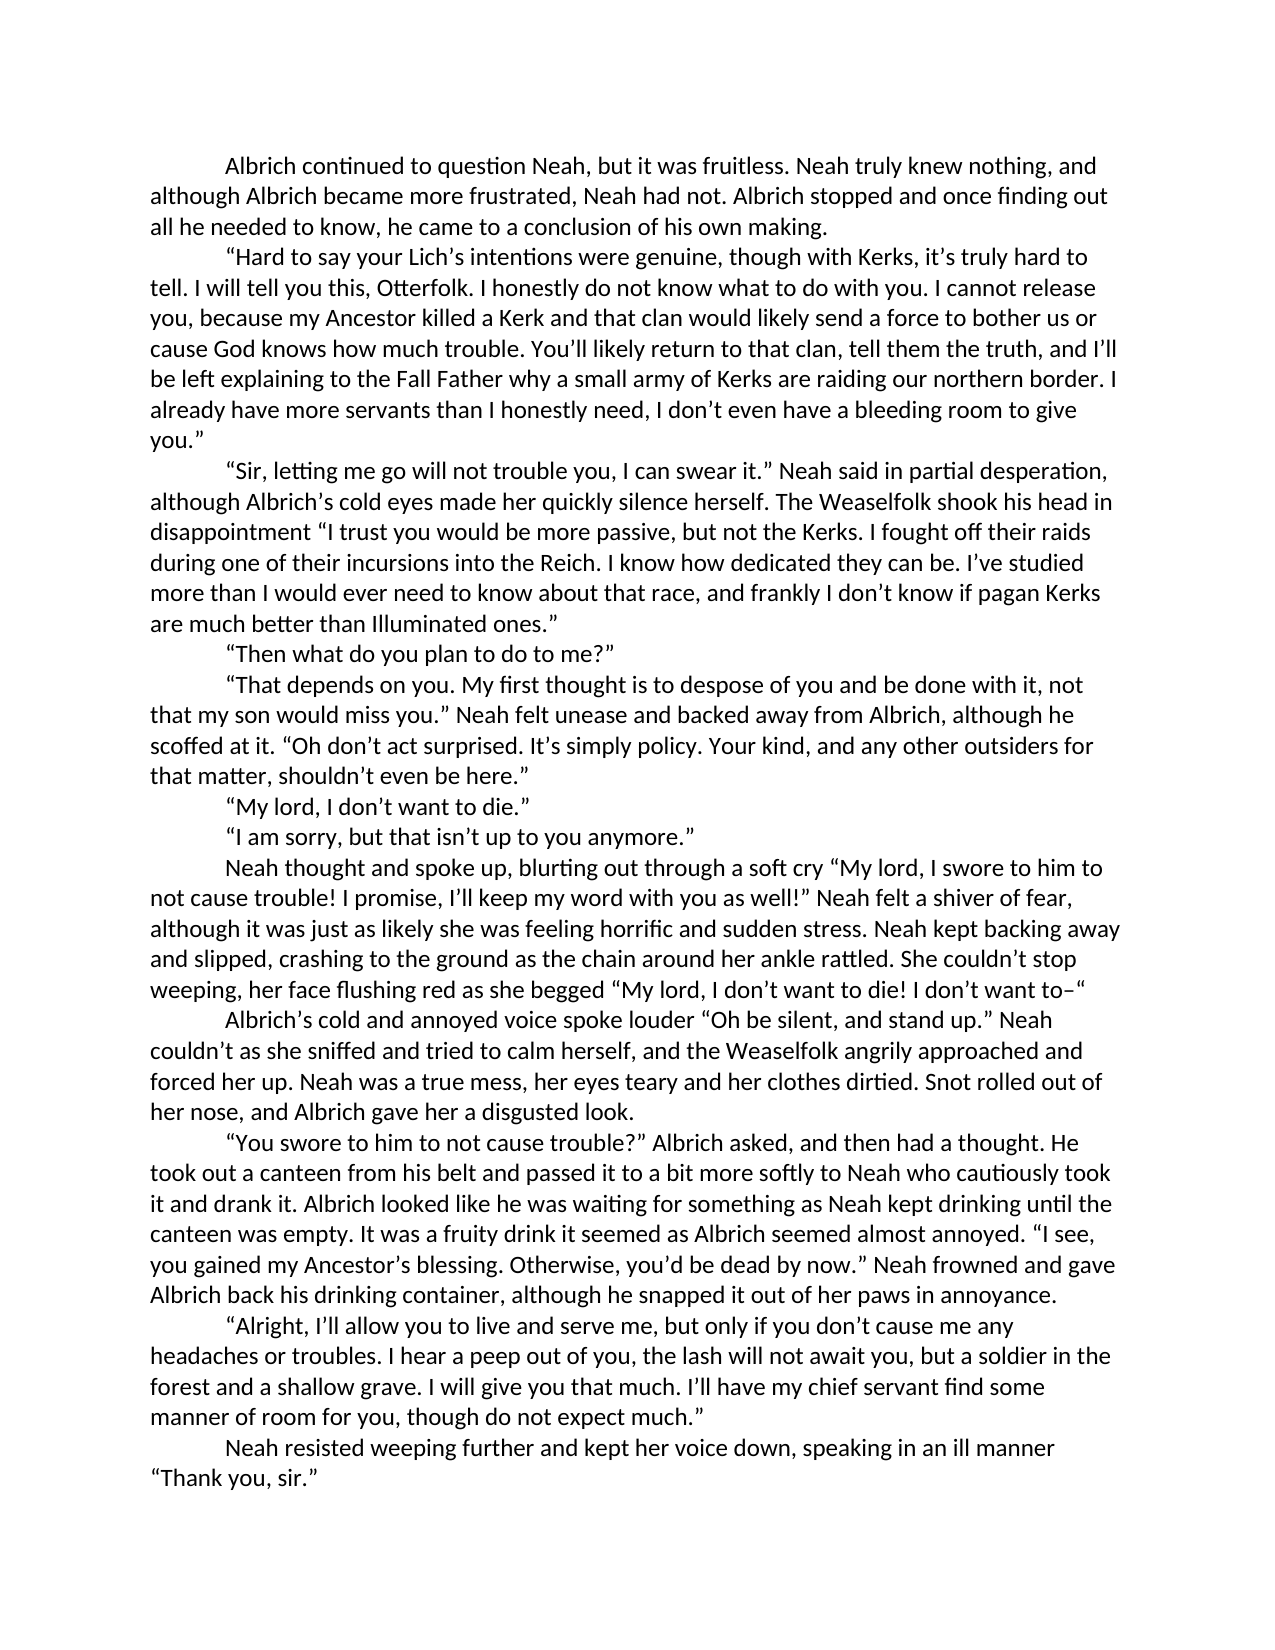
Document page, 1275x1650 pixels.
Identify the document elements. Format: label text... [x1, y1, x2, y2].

text “You swore to him to not cause trouble?” Albrich asked, and then had a thought. He took out a canteen from his belt and passed it to a bit more softly to Neah who cautiously took it and drank it. Albrich looked like he was waiting for something as Neah kept drinking until the canteen was empty. It was a fruity drink it seemed as Albrich seemed almost annoyed. “I see, you gained my Ancestor’s blessing. Otherwise, you’d be dead by now.” Neah frowned and gave Albrich back his drinking container, although he snapped it out of her paws in annoyance. [150, 1127, 1125, 1310]
text Albrich continued to question Neah, but it was fruitless. Neah truly knew nothing, and although Albrich became more frustrated, Neah had not. Albrich stopped and once finding out all he needed to know, he came to a conclusion of his own making. [150, 150, 1125, 242]
text “Sir, letting me go will not trouble you, I can swear it.” Neah said in partial desperation, although Albrich’s cold eyes made her quickly silence herself. The Weaselfolk shook his head in disappointment “I trust you would be more passive, but not the Kerks. I fought off their raids during one of their incursions into the Reich. I know how dedicated they can be. I’ve studied more than I would ever need to know about that race, and frankly I don’t know if pagan Kerks are much better than Illuminated ones.” [150, 455, 1125, 638]
text “That depends on you. My first thought is to despose of you and be done with it, not that my son would miss you.” Neah felt unease and backed away from Albrich, although he scoffed at it. “Oh don’t act surprised. It’s simply policy. Your kind, and any other outsiders for that matter, shouldn’t even be here.” [150, 669, 1125, 791]
text “Alright, I’ll allow you to live and serve me, but only if you don’t cause me any headaches or troubles. I hear a peep out of you, the lash will not await you, but a soldier in the forest and a shallow grave. I will give you that much. I’ll have my chief servant find some manner of room for you, though do not expect much.” [150, 1310, 1125, 1432]
text Neah thought and spoke up, blurting out through a soft cry “My lord, I swore to him to not cause trouble! I promise, I’ll keep my word with you as well!” Neah felt a shiver of fear, although it was just as likely she was feeling horrific and sudden stress. Neah kept backing away and slipped, crashing to the ground as the chain around her ankle rattled. She couldn’t stop weeping, her face flushing red as she begged “My lord, I don’t want to die! I don’t want to–“ [150, 852, 1125, 1004]
text “Then what do you plan to do to me?” [150, 638, 1125, 669]
text “Hard to say your Lich’s intentions were genuine, though with Kerks, it’s truly hard to tell. I will tell you this, Otterfolk. I honestly do not know what to do with you. I cannot release you, because my Ancestor killed a Kerk and that clan would likely send a force to bother us or cause God knows how much trouble. You’ll likely return to that clan, tell them the truth, and I’ll be left explaining to the Fall Father why a small army of Kerks are raiding our northern border. I already have more servants than I honestly need, I don’t even have a bleeding room to give you.” [150, 242, 1125, 455]
text “I am sorry, but that isn’t up to you anymore.” [150, 821, 1125, 852]
text Neah resisted weeping further and kept her voice down, speaking in an ill manner “Thank you, sir.” [150, 1432, 1125, 1493]
text Albrich’s cold and annoyed voice spoke louder “Oh be silent, and stand up.” Neah couldn’t as she sniffed and tried to calm herself, and the Weaselfolk angrily approached and forced her up. Neah was a true mess, her eyes teary and her clothes dirtied. Snot rolled out of her nose, and Albrich gave her a disgusted look. [150, 1004, 1125, 1127]
text “My lord, I don’t want to die.” [150, 791, 1125, 821]
